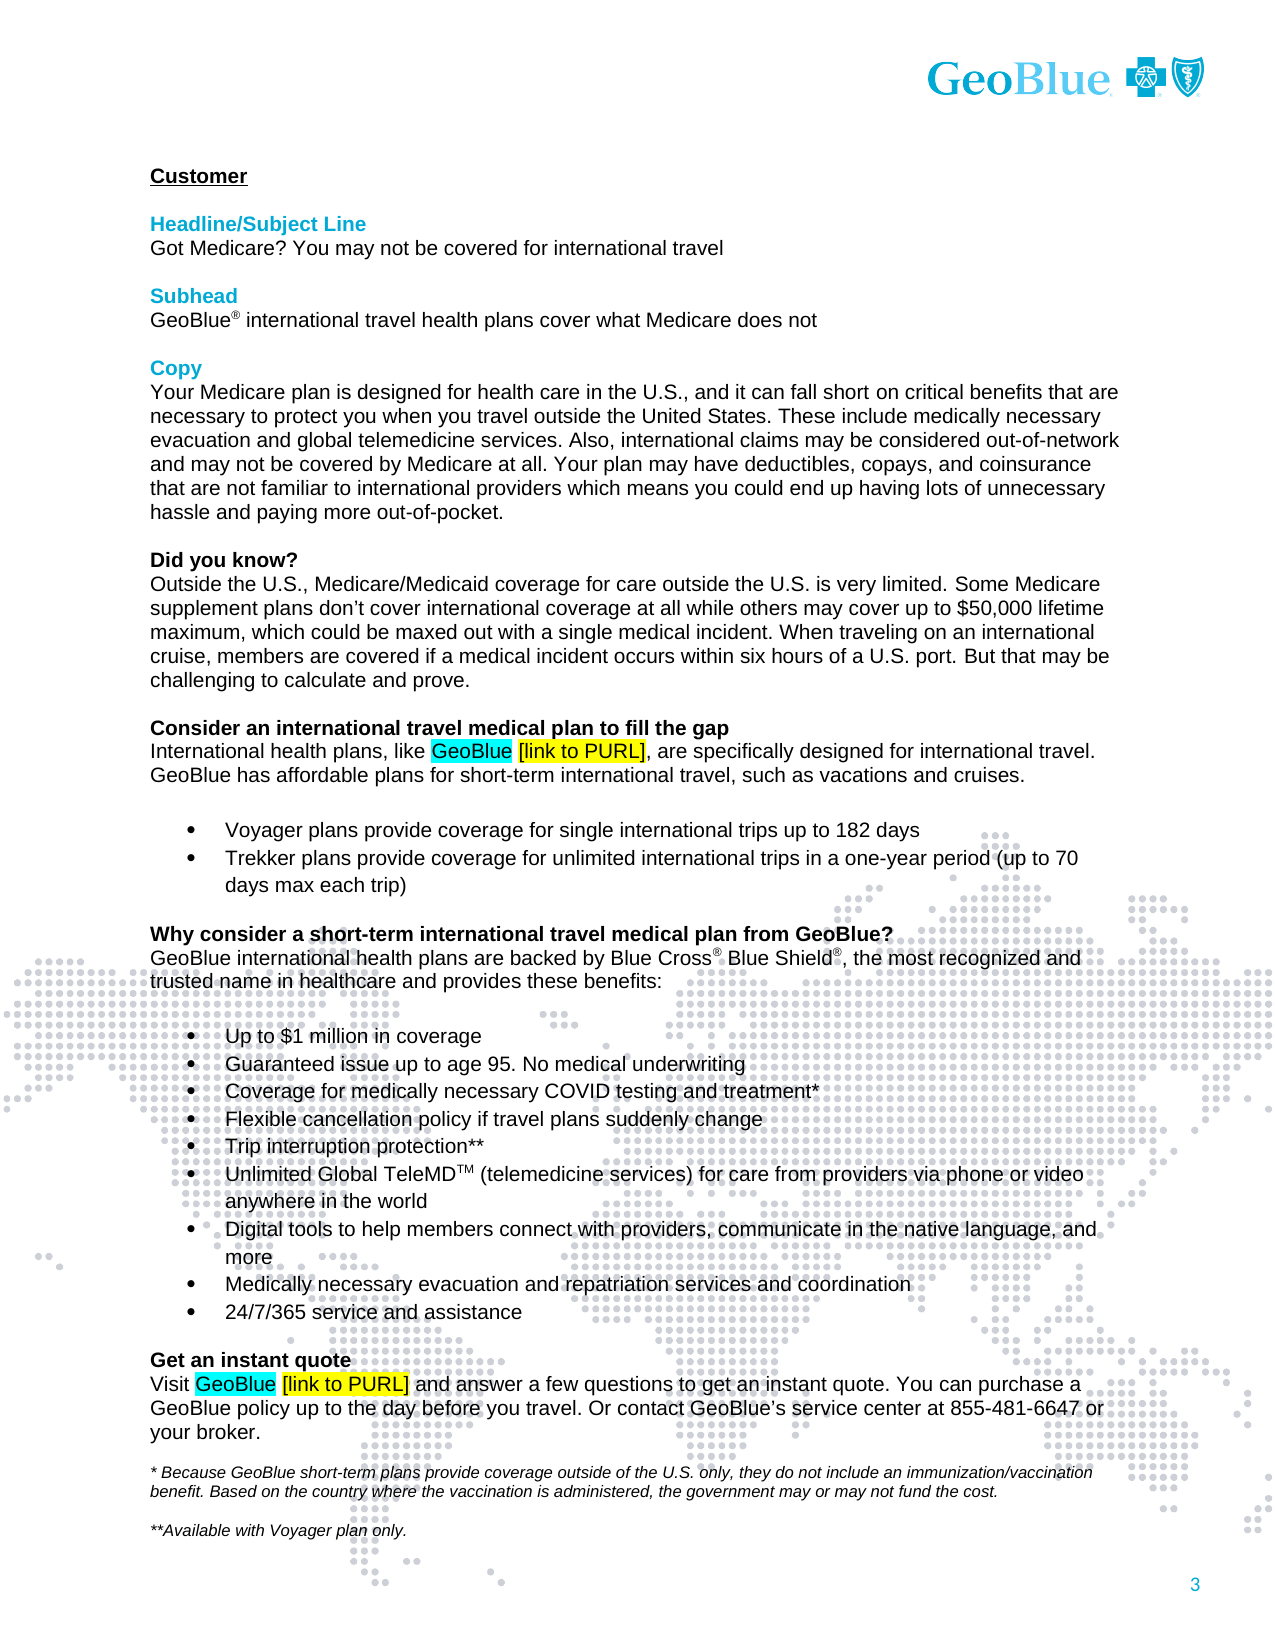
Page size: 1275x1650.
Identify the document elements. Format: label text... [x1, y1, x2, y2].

list Medically necessary evacuation and repatriation services and coordination [187, 1272, 1125, 1296]
text Your Medicare plan is designed for health care in the U.S., and it can fall short on critical benefits that are necessary to protect you when you travel outside the United States. These include medically necessary evacuation and global telemedicine services. Also, international claims may be considered out-of-network and may not be covered by Medicare at all. Your plan may have deductibles, copays, and coinsurance that are not familiar to international providers which means you could end up having lots of unnecessary hassle and paying more out-of-pocket. [150, 380, 1125, 524]
text Customer [150, 164, 1125, 188]
list Digital tools to help members connect with providers, communicate in the native language, and more [187, 1217, 1125, 1268]
text **Available with Voyager plan only. [150, 1521, 1125, 1540]
list Trip interruption protection** [187, 1134, 1125, 1158]
text Get an instant quote [150, 1348, 1125, 1372]
text Why consider a short-term international travel medical plan from GeoBlue? [150, 921, 1125, 945]
list Coverage for medically necessary COVID testing and treatment* [187, 1079, 1125, 1103]
list 24/7/365 service and assistance [187, 1299, 1125, 1324]
list Up to $1 million in coverage [187, 1024, 1125, 1048]
text Headline/Subject Line [150, 212, 1125, 236]
list Flexible cancellation policy if travel plans suddenly change [187, 1107, 1125, 1131]
text Did you know? [150, 548, 1125, 572]
text Consider an international travel medical plan to fill the gap [150, 715, 1125, 739]
text Visit GeoBlue [link to PURL] and answer a few questions to get an instant quote. You can purchase a GeoBlue policy up to the day before you travel. Or contact GeoBlue’s service center at 855-481-6647 or your broker. [150, 1372, 1125, 1444]
text Copy [150, 356, 1125, 380]
list Trekker plans provide coverage for unlimited international trips in a one-year period (up to 70 days max each trip) [187, 845, 1125, 897]
text Got Medicare? You may not be covered for international travel [150, 236, 1125, 260]
picture [927, 46, 1206, 108]
picture [0, 807, 1275, 1611]
text Subhead [150, 284, 1125, 308]
list Guaranteed issue up to age 95. No medical underwriting [187, 1051, 1125, 1075]
text Outside the U.S., Medicare/Medicaid coverage for care outside the U.S. is very limited. Some Medicare supplement plans don’t cover international coverage at all while others may cover up to $50,000 lifetime maximum, which could be maxed out with a single medical incident. When traveling on an international cruise, members are covered if a medical incident occurs within six hours of a U.S. port. But that may be challenging to calculate and prove. [150, 572, 1125, 691]
text International health plans, like GeoBlue [link to PURL], are specifically designed for international travel. GeoBlue has affordable plans for short-term international travel, such as vacations and cruises. [150, 739, 1125, 787]
list Voyager plans provide coverage for single international trips up to 182 days [187, 818, 1125, 842]
text * Because GeoBlue short-term plans provide coverage outside of the U.S. only, they do not include an immunization/vaccination benefit. Based on the country where the vaccination is administered, the government may or may not fund the cost. [150, 1463, 1125, 1501]
list Unlimited Global TeleMDTM (telemedicine services) for care from providers via phone or video anywhere in the world [187, 1162, 1125, 1213]
text GeoBlue® international travel health plans cover what Medicare does not [150, 308, 1125, 332]
text GeoBlue international health plans are backed by Blue Cross® Blue Shield®, the most recognized and trusted name in healthcare and provides these benefits: [150, 945, 1125, 993]
